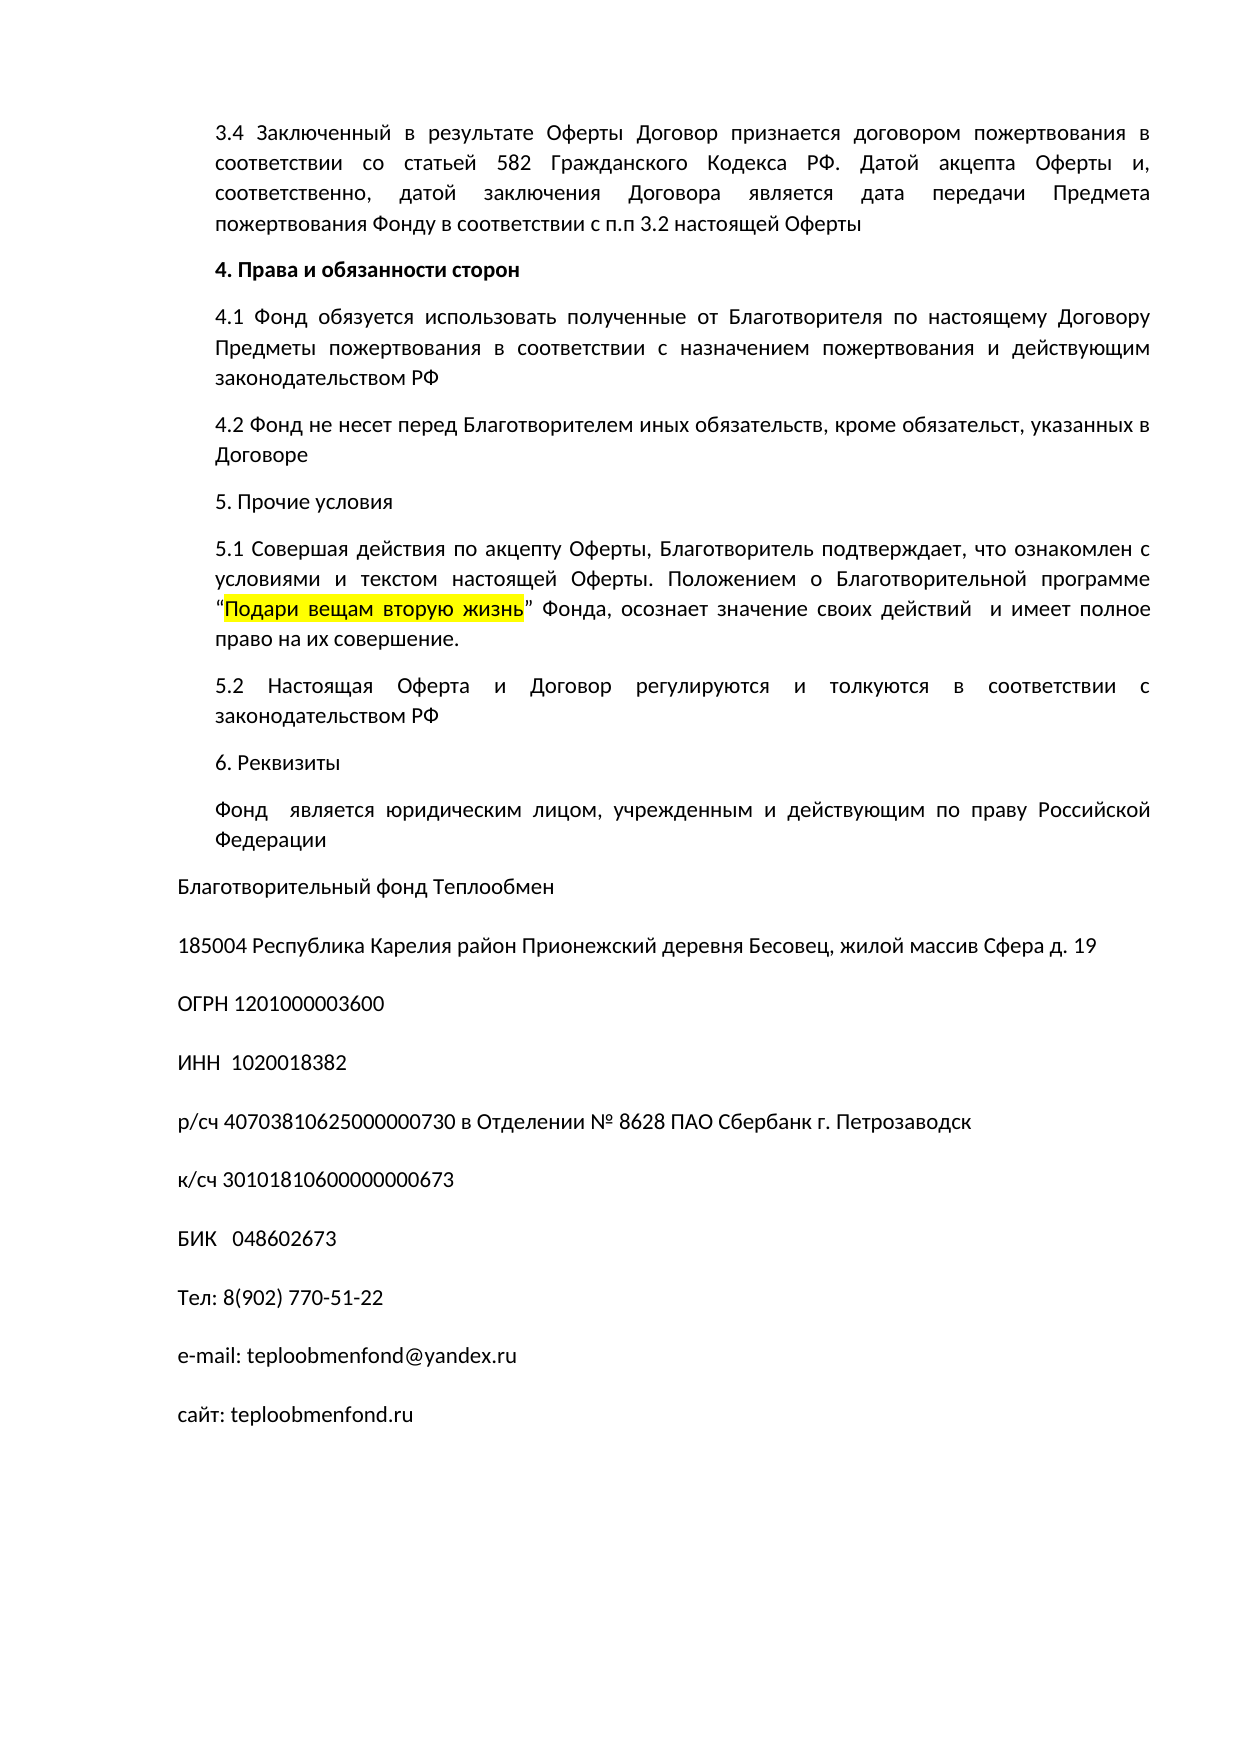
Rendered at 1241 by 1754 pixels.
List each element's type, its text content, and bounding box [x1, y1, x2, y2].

text 5.1 Совершая действия по акцепту Оферты, Благотворитель подтверждает, что ознакомлен с условиями и текстом настоящей Оферты. Положением о Благотворительной программе “Подари вещам вторую жизнь” Фонда, осознает значение своих действий и имеет полное право на их совершение. [215, 534, 1152, 652]
text Тел: 8(902) 770-51-22 [177, 1283, 1152, 1311]
text Фонд является юридическим лицом, учрежденным и действующим по праву Российской Федерации [215, 795, 1152, 853]
text 4.1 Фонд обязуется использовать полученные от Благотворителя по настоящему Договору Предметы пожертвования в соответствии с назначением пожертвования и действующим законодательством РФ [215, 302, 1152, 391]
text ИНН 1020018382 [177, 1048, 1152, 1076]
text р/сч 40703810625000000730 в Отделении № 8628 ПАО Сбербанк г. Петрозаводск [177, 1107, 1152, 1135]
text 5. Прочие условия [215, 487, 1152, 515]
text Благотворительный фонд Теплообмен [177, 872, 1152, 900]
text 3.4 Заключенный в результате Оферты Договор признается договором пожертвования в соответствии со статьей 582 Гражданского Кодекса РФ. Датой акцепта Оферты и, соответственно, датой заключения Договора является дата передачи Предмета пожертвования Фонду в соответствии с п.п 3.2 настоящей Оферты [215, 118, 1152, 237]
text 4.2 Фонд не несет перед Благотворителем иных обязательств, кроме обязательст, указанных в Договоре [215, 410, 1152, 468]
text ОГРН 1201000003600 [177, 989, 1152, 1018]
text 4. Права и обязанности сторон [215, 256, 1152, 284]
text БИК 048602673 [177, 1224, 1152, 1252]
text к/сч 30101810600000000673 [177, 1166, 1152, 1193]
text 5.2 Настоящая Оферта и Договор регулируются и толкуются в соответствии с законодательством РФ [215, 671, 1152, 729]
text 185004 Республика Карелия район Прионежский деревня Бесовец, жилой массив Сфера д. 19 [177, 931, 1152, 959]
text e-mail: teploobmenfond@yandex.ru [177, 1341, 1152, 1369]
text сайт: teploobmenfond.ru [177, 1400, 1152, 1428]
text 6. Реквизиты [215, 748, 1152, 776]
